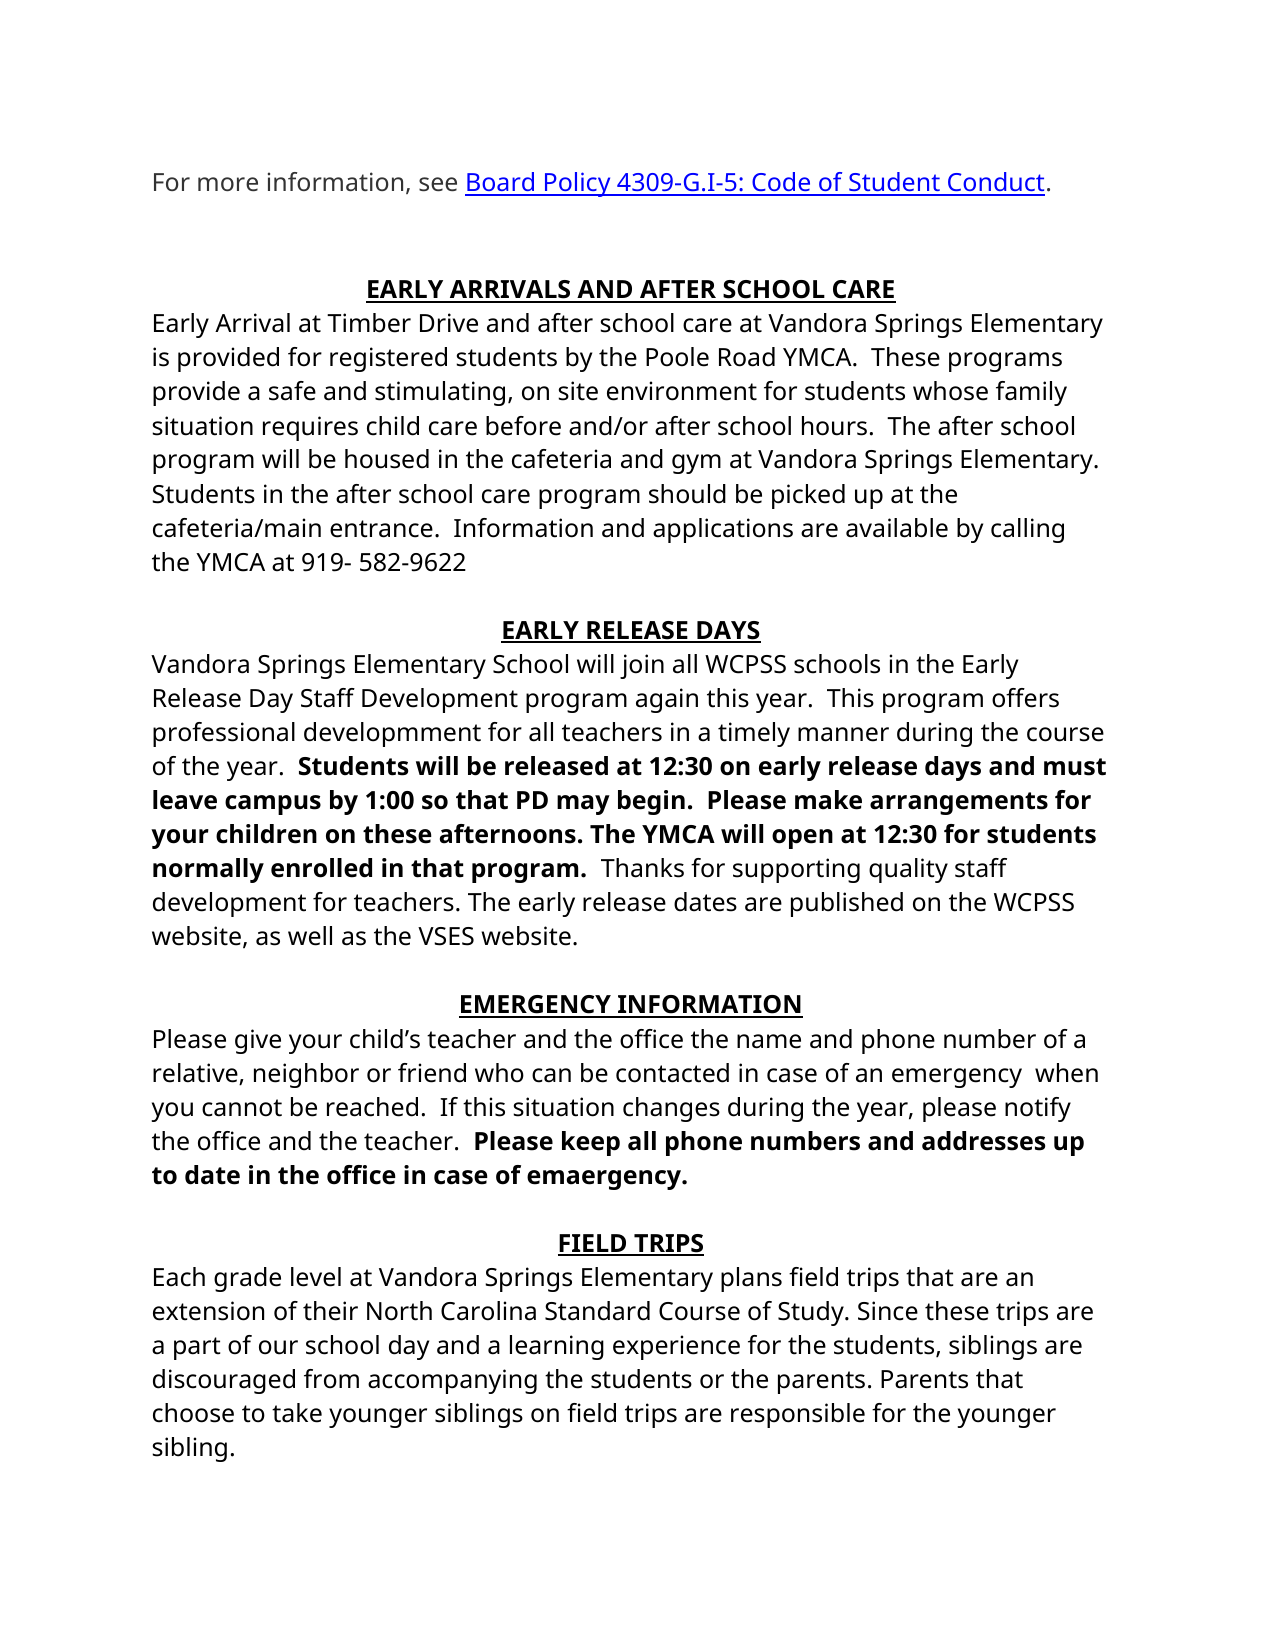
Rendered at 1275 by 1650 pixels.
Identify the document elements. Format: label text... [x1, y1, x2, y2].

text Each grade level at Vandora Springs Elementary plans field trips that are an extension of their North Carolina Standard Course of Study. Since these trips are a part of our school day and a learning experience for the students, siblings are discouraged from accompanying the students or the parents. Parents that choose to take younger siblings on field trips are responsible for the younger sibling. [151, 1260, 1110, 1464]
text Vandora Springs Elementary School will join all WCPSS schools in the Early Release Day Staff Development program again this year. This program offers professional developmment for all teachers in a timely manner during the course of the year. Students will be released at 12:30 on early release days and must leave campus by 1:00 so that PD may begin. Please make arrangements for your children on these afternoons. The YMCA will open at 12:30 for students normally enrolled in that program. Thanks for supporting quality staff development for teachers. The early release dates are published on the WCPSS website, as well as the VSES website. [151, 647, 1110, 953]
text Early Arrival at Timber Drive and after school care at Vandora Springs Elementary is provided for registered students by the Poole Road YMCA. These programs provide a safe and stimulating, on site environment for students whose family situation requires child care before and/or after school hours. The after school program will be housed in the cafeteria and gym at Vandora Springs Elementary. Students in the after school care program should be picked up at the cafeteria/main entrance. Information and applications are available by calling the YMCA at 919- 582-9622 [151, 306, 1110, 578]
subtitle EMERGENCY INFORMATION [151, 987, 1110, 1021]
text Please give your child’s teacher and the office the name and phone number of a relative, neighbor or friend who can be contacted in case of an emergency when you cannot be reached. If this situation changes during the year, please notify the office and the teacher. Please keep all phone numbers and addresses up to date in the office in case of emaergency. [151, 1021, 1110, 1192]
subtitle EARLY RELEASE DAYS [151, 612, 1110, 647]
subtitle EARLY ARRIVALS AND AFTER SCHOOL CARE [151, 272, 1110, 306]
text For more information, see Board Policy 4309-G.I-5: Code of Student Conduct. [151, 161, 1110, 199]
text FIELD TRIPS [151, 1226, 1110, 1260]
